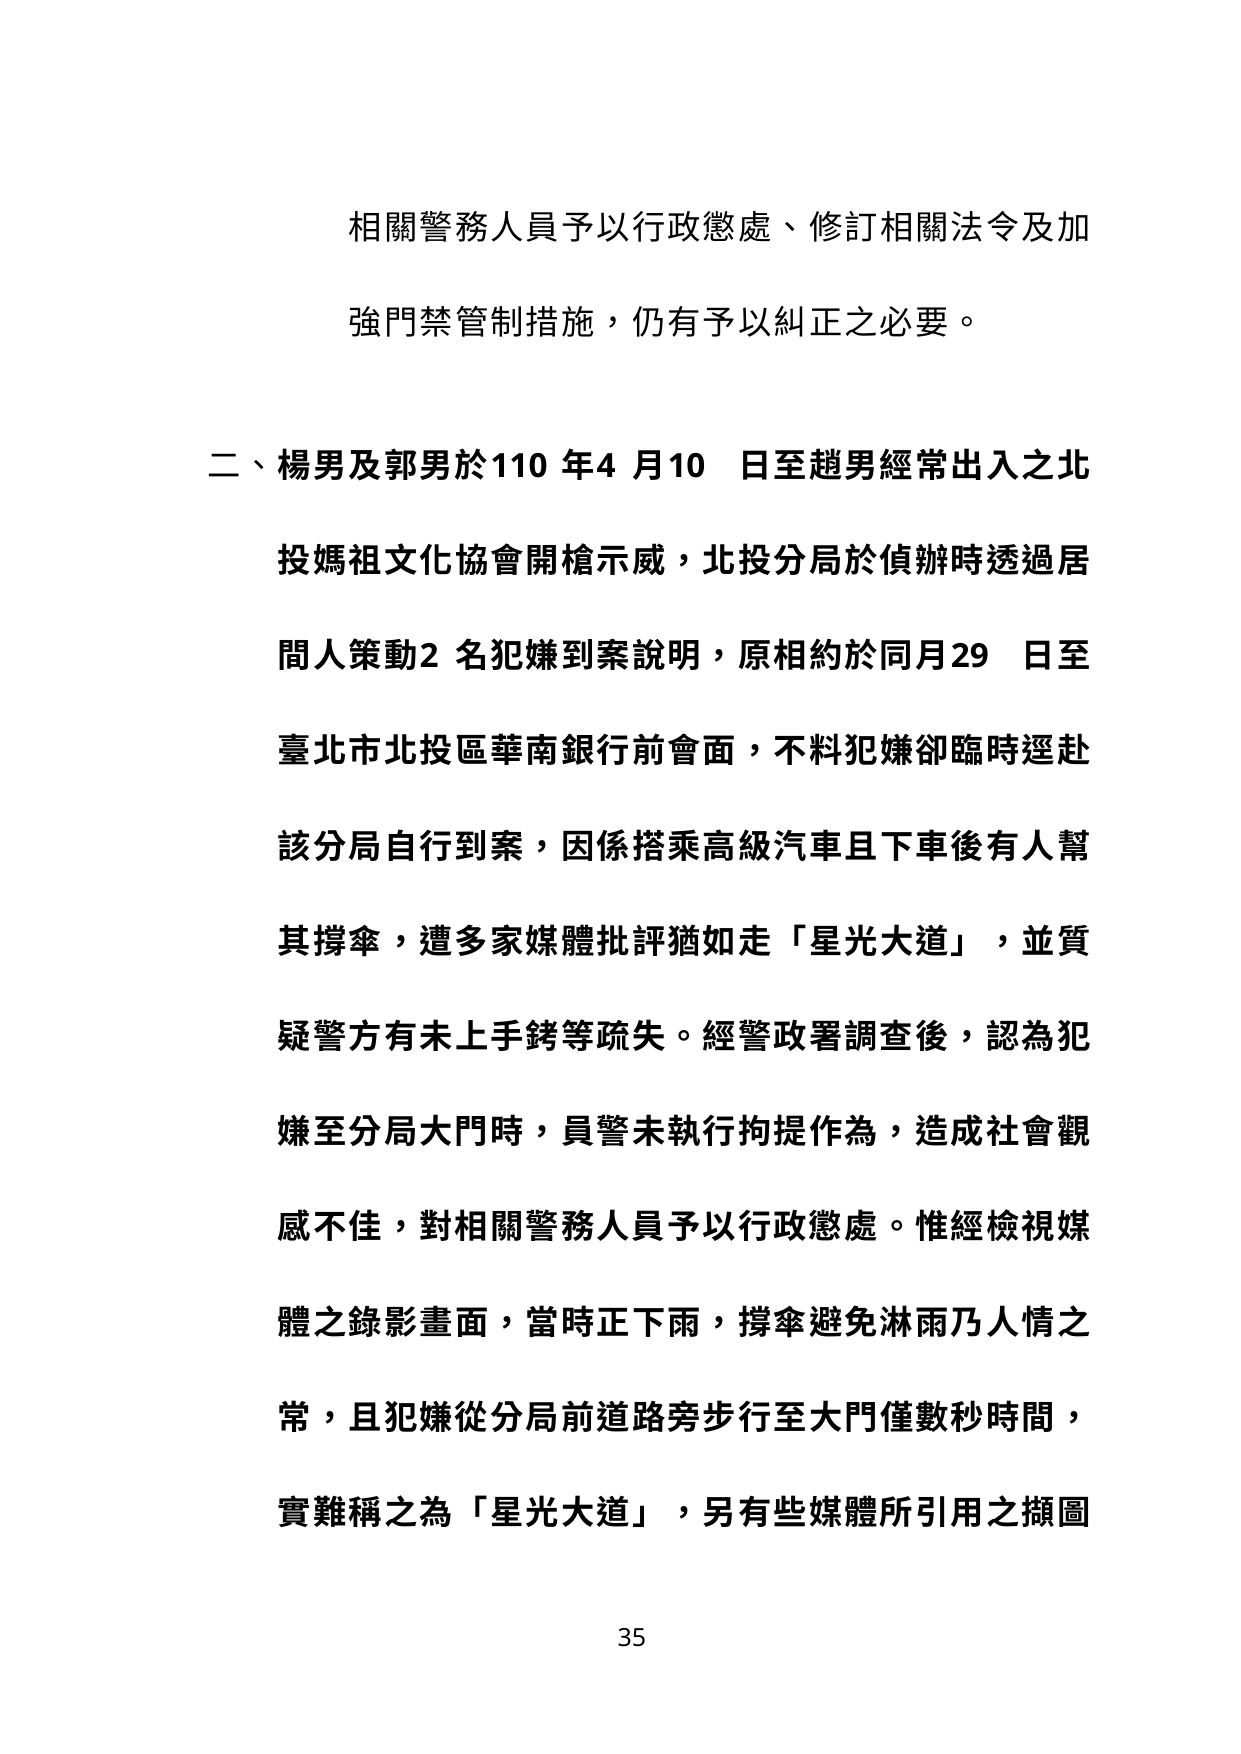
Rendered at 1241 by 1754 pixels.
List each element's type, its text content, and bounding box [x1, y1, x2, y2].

subtitle 綜上，本案究係何人通知洪男親友至偵查隊、洪男親友身分及是否包含趙男、該2人會面經過、何時拍照等情節，警政署、臺北市警局及北投分局迄今仍無法釐清，核有重大違失。雖事後已對相關警務人員予以行政懲處、修訂相關法令及加強門禁管制措施，仍有予以糾正之必要。 [242, 177, 1092, 368]
